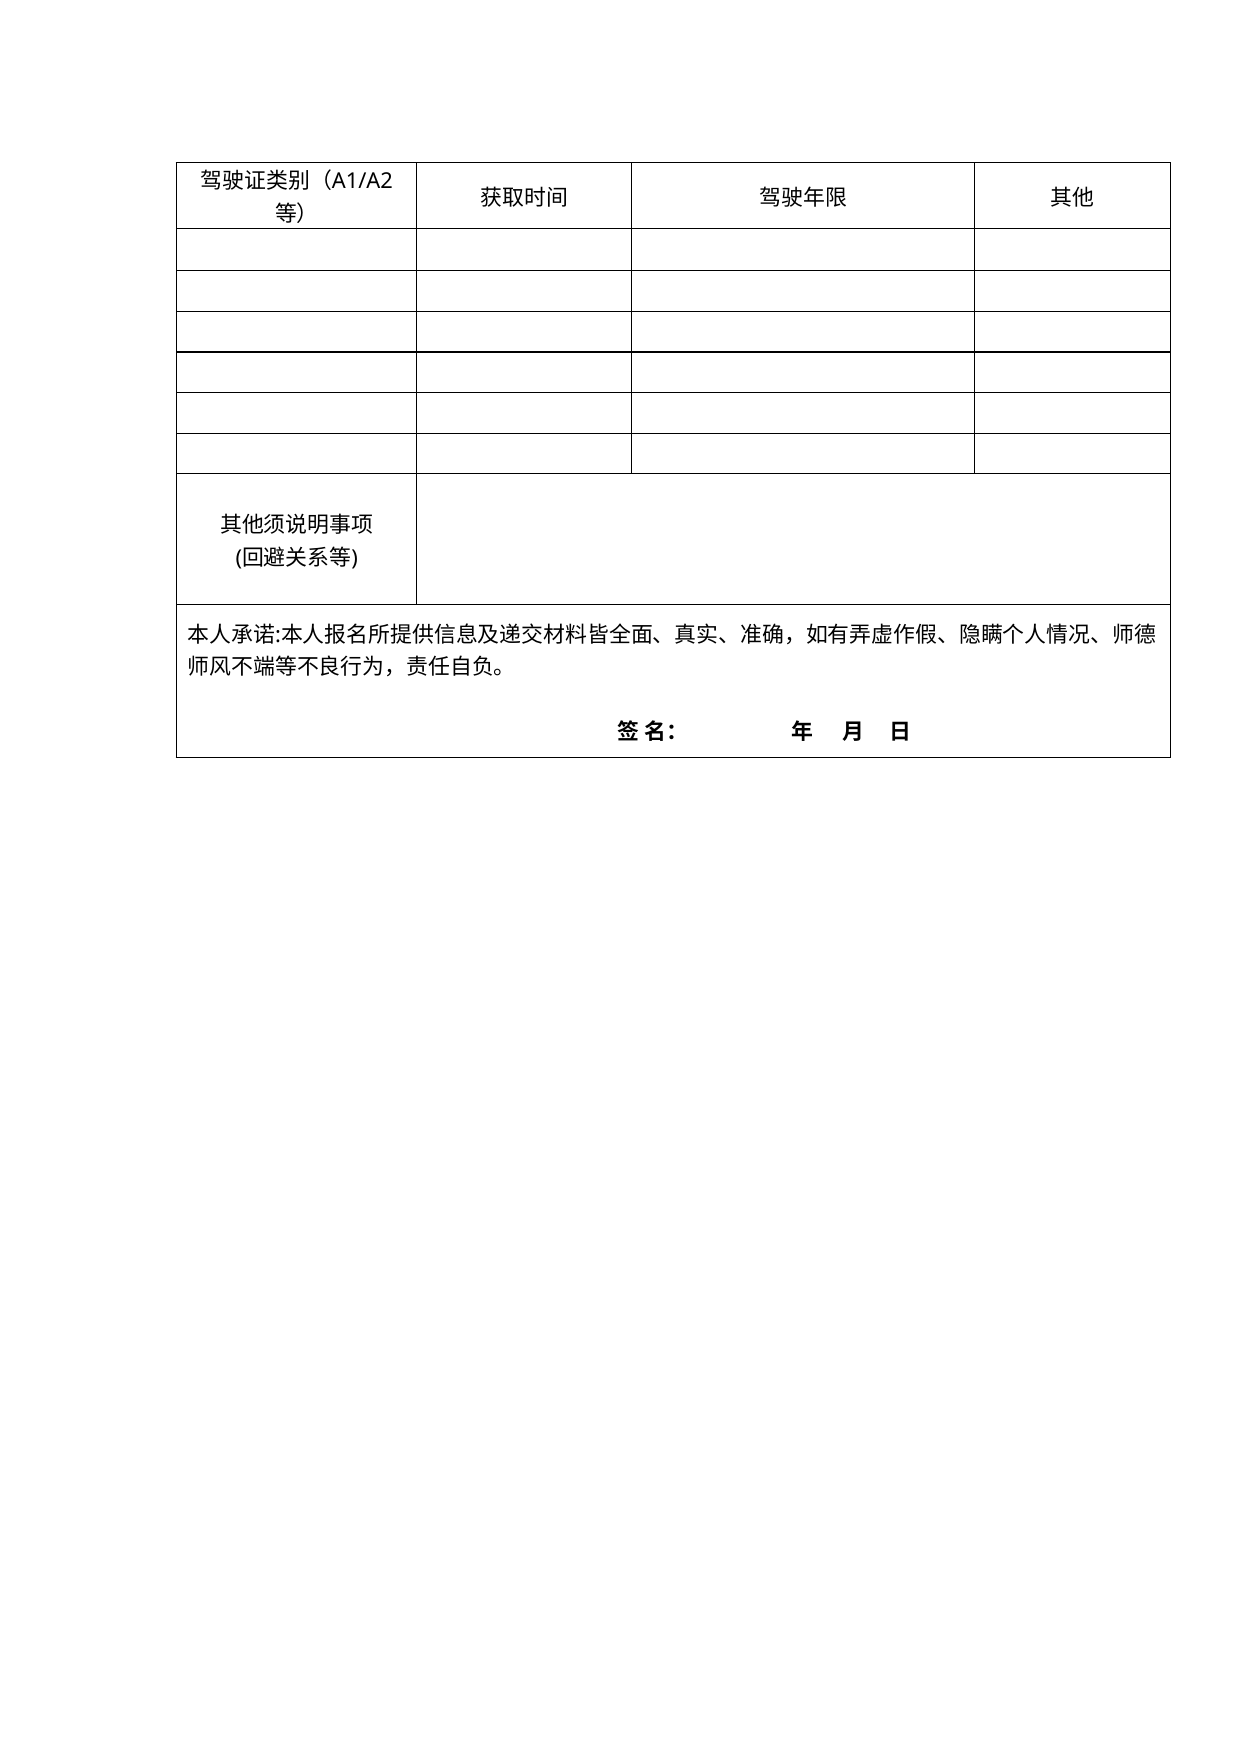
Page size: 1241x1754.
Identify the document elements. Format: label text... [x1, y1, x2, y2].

table_cell [975, 229, 1170, 269]
table_cell 其他须说明事项 (回避关系等) [177, 474, 416, 604]
table_cell [177, 434, 416, 473]
table_cell [417, 434, 631, 473]
table_cell [975, 393, 1170, 433]
table_cell 获取时间 [417, 163, 631, 228]
table_cell 驾驶证类别（A1/A2等） [177, 163, 416, 228]
table_cell [632, 312, 974, 351]
table_cell [632, 271, 974, 311]
table_cell 本人承诺:本人报名所提供信息及递交材料皆全面、真实、准确，如有弄虚作假、隐瞒个人情况、师德师风不端等不良行为，责任自负。 签 名： 年 月 日 [177, 605, 1170, 757]
table_cell [177, 312, 416, 351]
table_cell [632, 229, 974, 269]
table_cell 其他 [975, 163, 1170, 228]
table_cell [177, 229, 416, 269]
table_cell [632, 393, 974, 433]
table_cell [975, 353, 1170, 392]
table_cell [975, 312, 1170, 351]
table_cell [975, 271, 1170, 311]
table_cell 驾驶年限 [632, 163, 974, 228]
table_cell [417, 312, 631, 351]
table_cell [417, 474, 1170, 604]
table_cell [177, 353, 416, 392]
table_cell [417, 271, 631, 311]
table_cell [632, 353, 974, 392]
table_cell [417, 393, 631, 433]
table_cell [975, 434, 1170, 473]
table_cell [177, 393, 416, 433]
table_cell [417, 353, 631, 392]
table_cell [632, 434, 974, 473]
table_cell [177, 271, 416, 311]
table_cell [417, 229, 631, 269]
